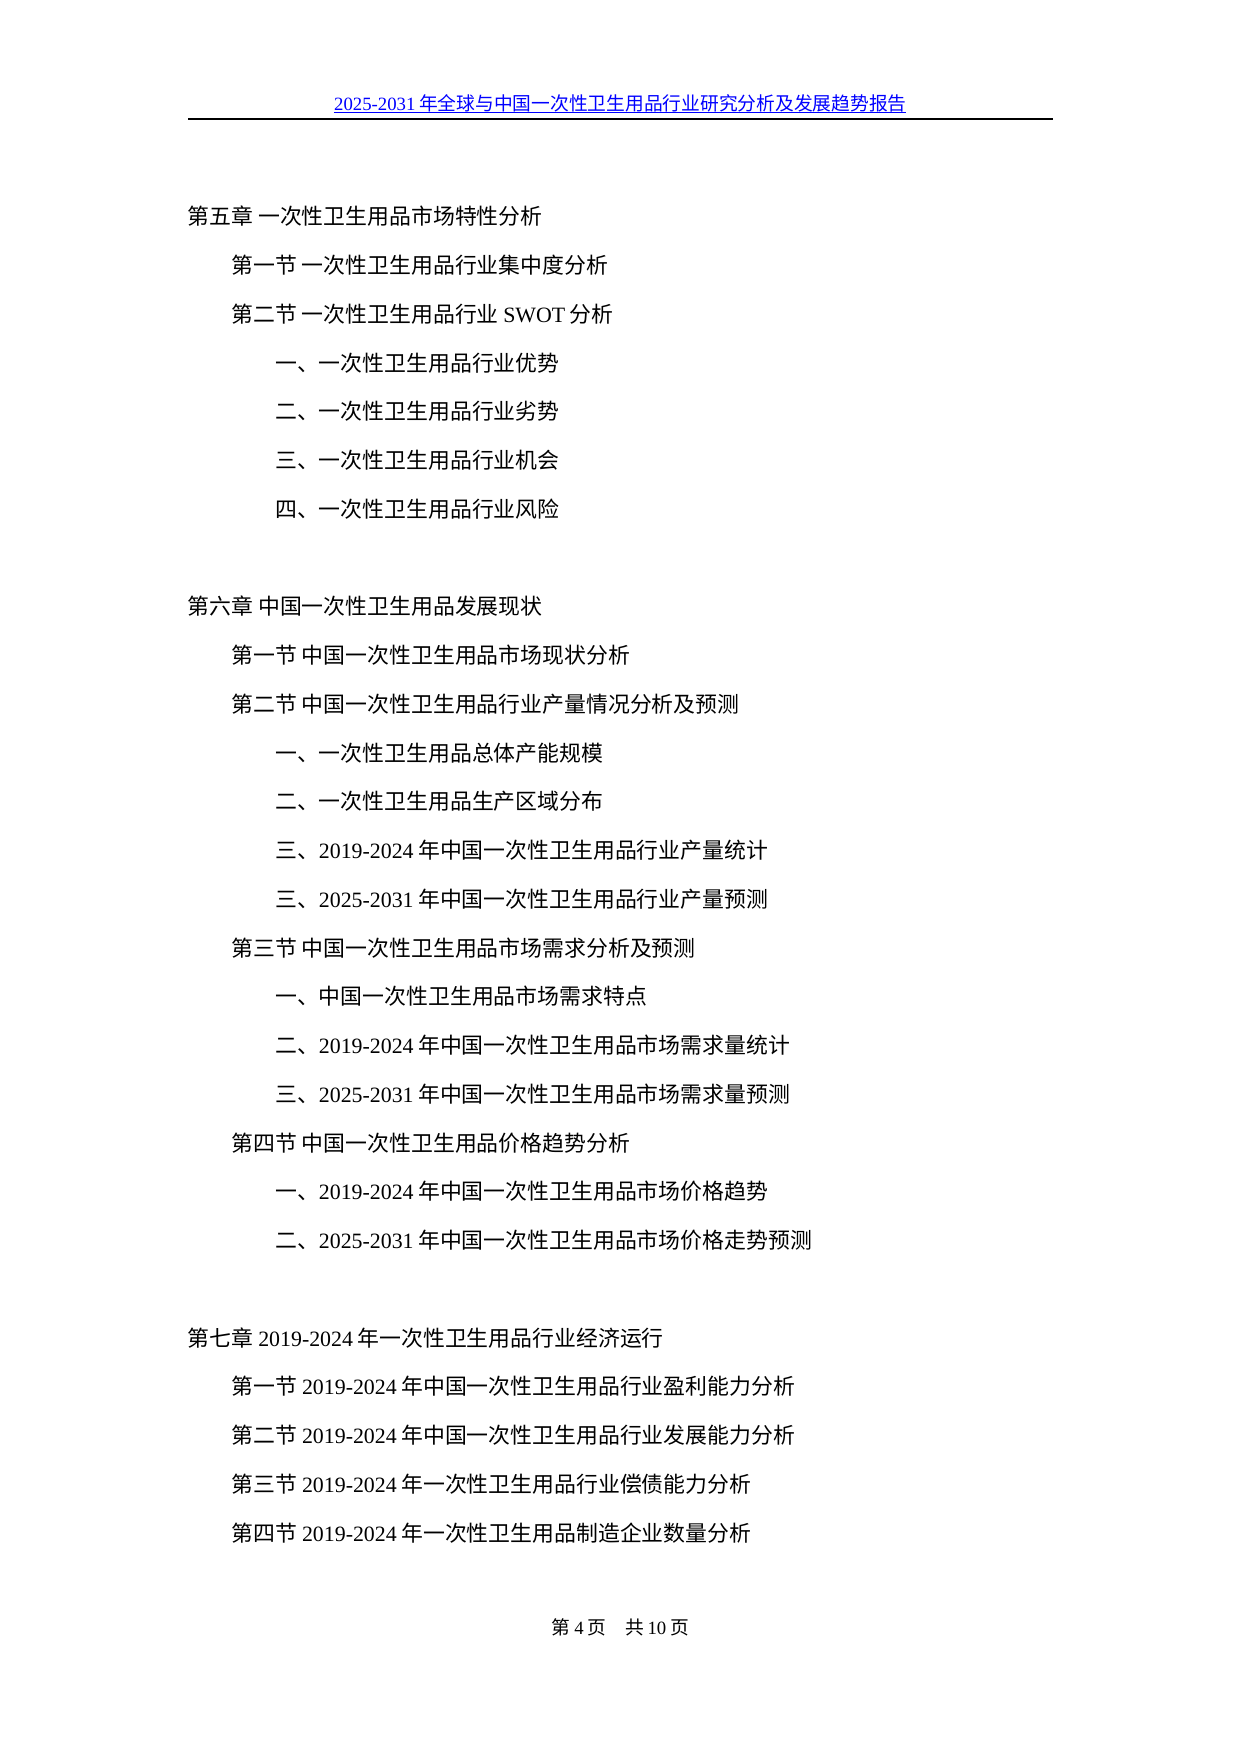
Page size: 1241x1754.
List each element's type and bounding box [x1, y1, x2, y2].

text [187, 150, 1053, 1548]
